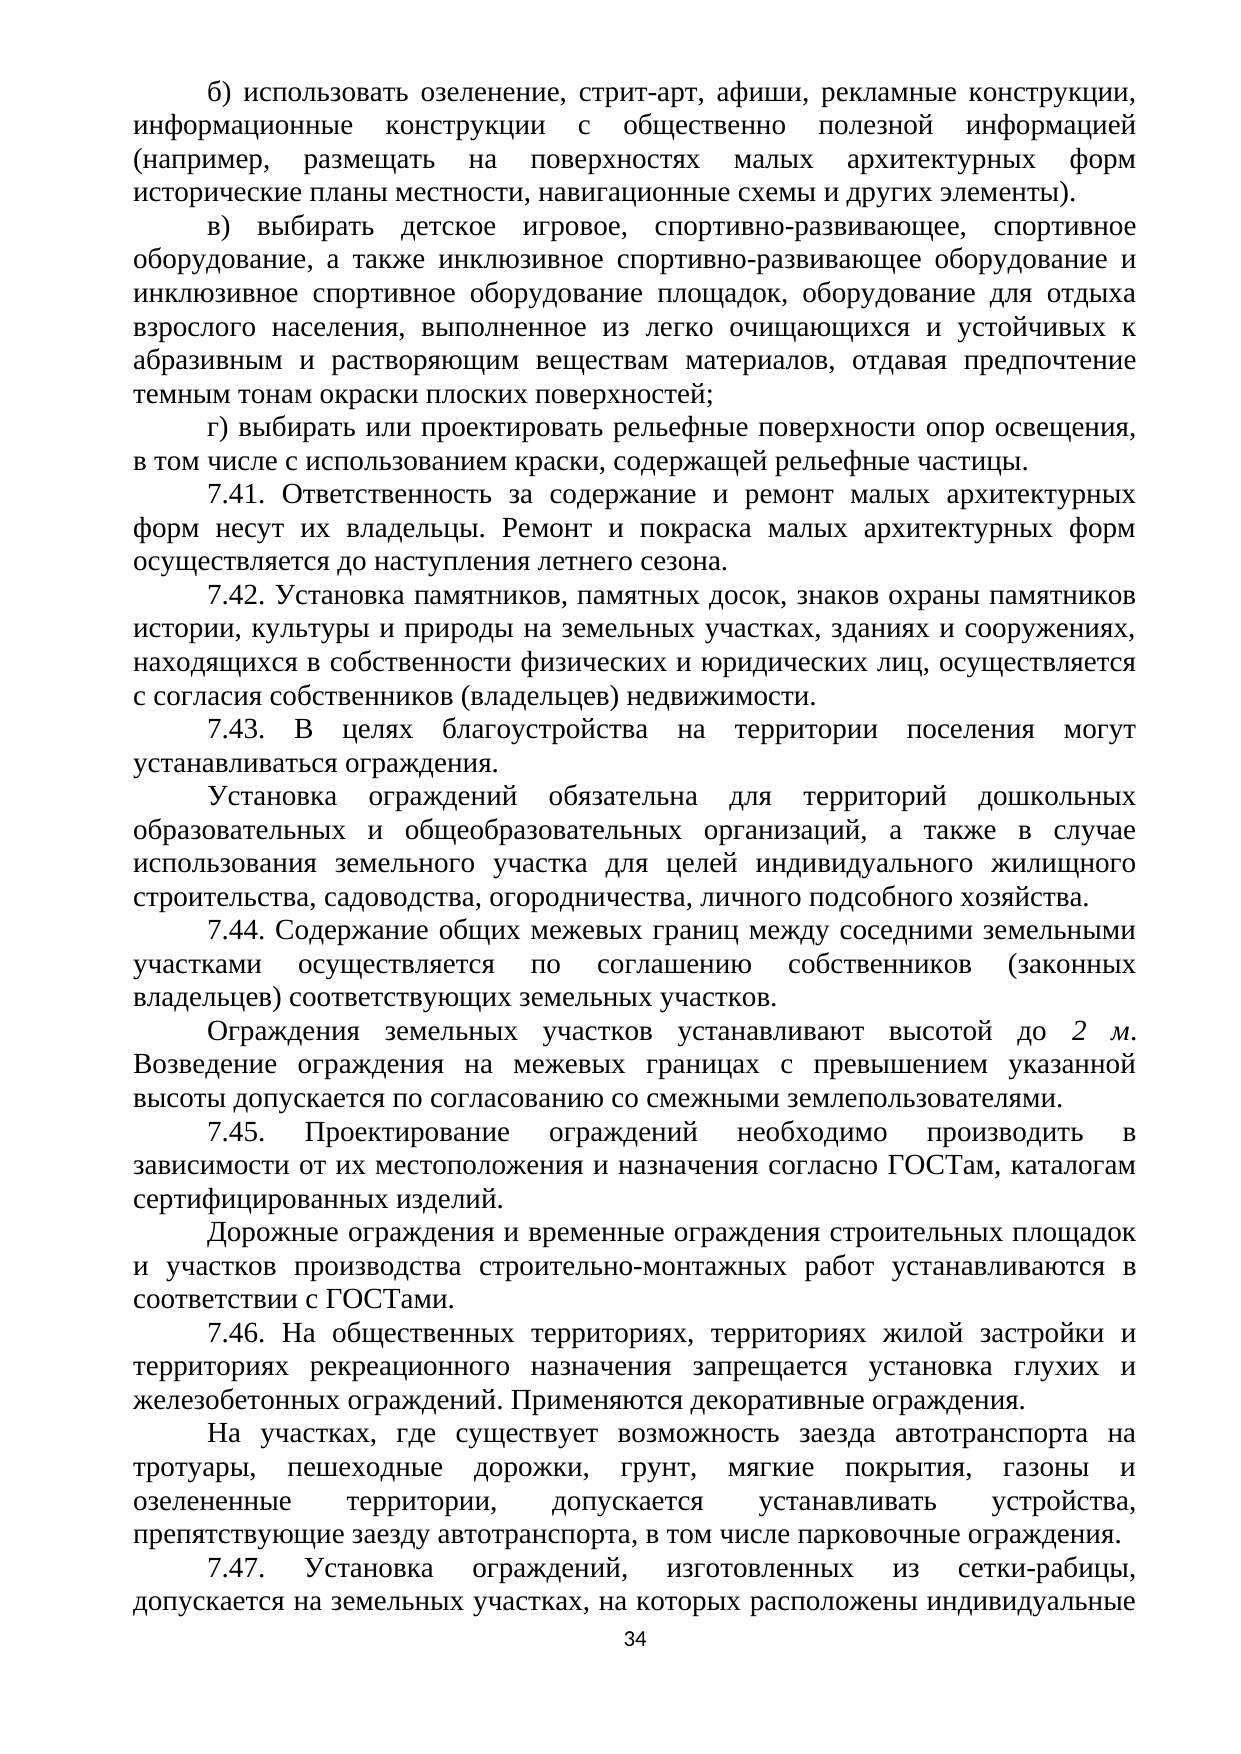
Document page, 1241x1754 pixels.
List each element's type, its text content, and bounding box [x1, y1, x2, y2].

text в) выбирать детское игровое, спортивно-развивающее, спортивное оборудование, а также инклюзивное спортивно-развивающее оборудование и инклюзивное спортивное оборудование площадок, оборудование для отдыха взрослого населения, выполненное из легко очищающихся и устойчивых к абразивным и растворяющим веществам материалов, отдавая предпочтение темным тонам окраски плоских поверхностей; [133, 208, 1137, 409]
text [133, 1550, 1137, 1617]
text 7.45. Проектирование ограждений необходимо производить в зависимости от их местоположения и назначения согласно ГОСТам, каталогам сертифицированных изделий. [133, 1114, 1137, 1214]
text г) выбирать или проектировать рельефные поверхности опор освещения, в том числе с использованием краски, содержащей рельефные частицы. [133, 409, 1137, 476]
text 7.46. На общественных территориях, территориях жилой застройки и территориях рекреационного назначения запрещается установка глухих и железобетонных ограждений. Применяются декоративные ограждения. [133, 1315, 1137, 1416]
text б) использовать озеленение, стрит-арт, афиши, рекламные конструкции, информационные конструкции с общественно полезной информацией (например, размещать на поверхностях малых архитектурных форм исторические планы местности, навигационные схемы и других элементы). [133, 74, 1137, 208]
text 7.43. В целях благоустройства на территории поселения могут устанавливаться ограждения. [133, 711, 1137, 778]
text На участках, где существует возможность заезда автотранспорта на тротуары, пешеходные дорожки, грунт, мягкие покрытия, газоны и озелененные территории, допускается устанавливать устройства, препятствующие заезду автотранспорта, в том числе парковочные ограждения. [133, 1416, 1137, 1550]
text 7.41. Ответственность за содержание и ремонт малых архитектурных форм несут их владельцы. Ремонт и покраска малых архитектурных форм осуществляется до наступления летнего сезона. [133, 476, 1137, 577]
text 7.44. Содержание общих межевых границ между соседними земельными участками осуществляется по соглашению собственников (законных владельцев) соответствующих земельных участков. [133, 912, 1137, 1013]
text Установка ограждений обязательна для территорий дошкольных образовательных и общеобразовательных организаций, а также в случае использования земельного участка для целей индивидуального жилищного строительства, садоводства, огородничества, личного подсобного хозяйства. [133, 778, 1137, 912]
text Ограждения земельных участков устанавливают высотой до 2 м. Возведение ограждения на межевых границах с превышением указанной высоты допускается по согласованию со смежными землепользователями. [133, 1013, 1137, 1114]
text Дорожные ограждения и временные ограждения строительных площадок и участков производства строительно-монтажных работ устанавливаются в соответствии с ГОСТами. [133, 1214, 1137, 1315]
text 7.42. Установка памятников, памятных досок, знаков охраны памятников истории, культуры и природы на земельных участках, зданиях и сооружениях, находящихся в собственности физических и юридических лиц, осуществляется с согласия собственников (владельцев) недвижимости. [133, 577, 1137, 711]
